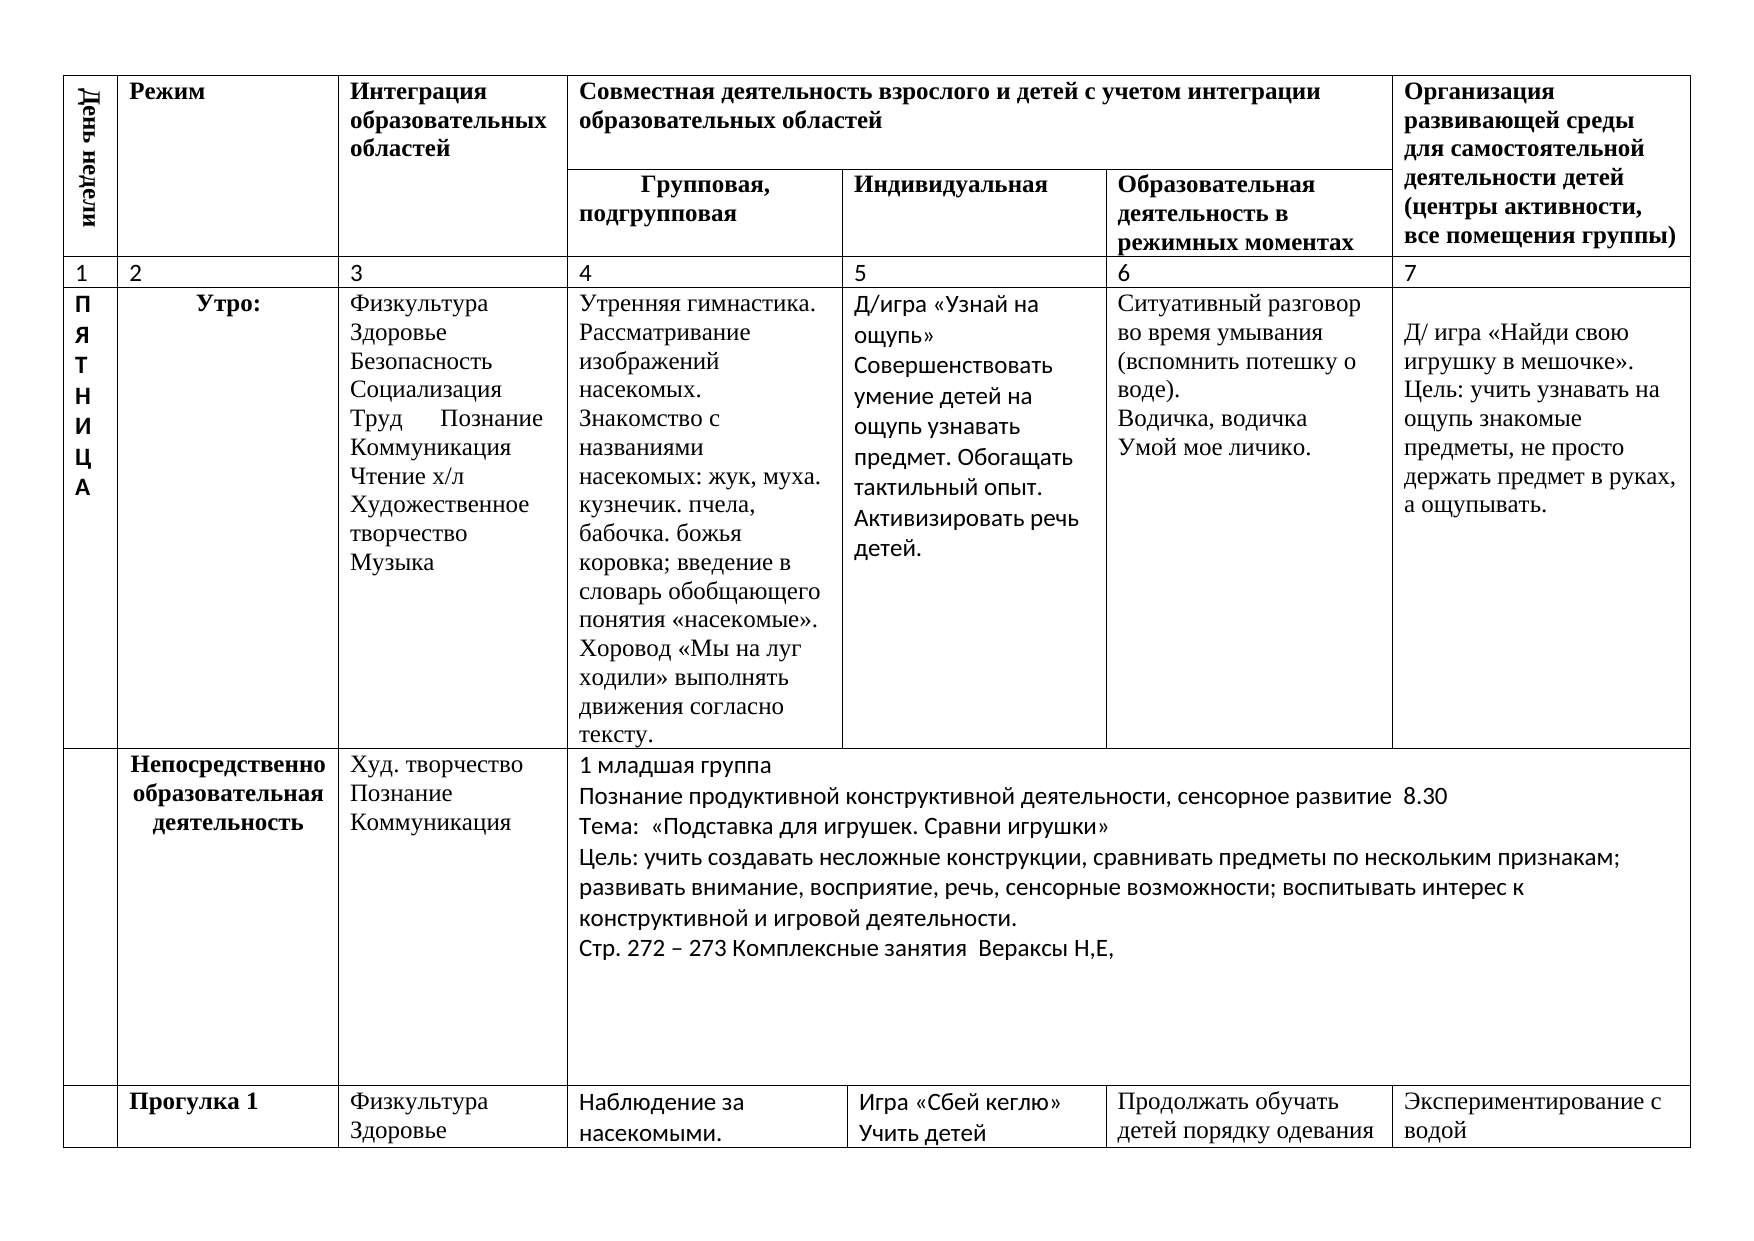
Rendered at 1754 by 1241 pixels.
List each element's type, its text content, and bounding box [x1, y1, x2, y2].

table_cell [848, 1086, 1106, 1147]
table_header Совместная деятельность взрослого и детей с учетом интеграции образовательных областей [568, 76, 1392, 168]
table_cell Прогулка 1 [118, 1086, 338, 1147]
table_cell 3 [339, 257, 567, 287]
table_cell 2 [118, 257, 338, 287]
table_cell [64, 1086, 117, 1147]
table_cell Групповая, подгрупповая [568, 170, 842, 256]
table_cell Индивидуальная [843, 170, 1106, 256]
table_header День недели [64, 76, 117, 256]
table_cell Д/ игра «Найди свою игрушку в мешочке». Цель: учить узнавать на ощупь знакомые предметы, не просто держать предмет в руках, а ощупывать. [1393, 288, 1690, 748]
table_cell 1 младшая группа Познание продуктивной конструктивной деятельности, сенсорное развитие 8.30 Тема: «Подставка для игрушек. Сравни игрушки» Цель: учить создавать несложные конструкции, сравнивать предметы по нескольким признакам; развивать внимание, восприятие, речь, сенсорные возможности; воспитывать интерес к конструктивной и игровой деятельности. Стр. 272 – 273 Комплексные занятия Вераксы Н,Е, [568, 749, 1690, 1085]
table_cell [339, 1086, 567, 1147]
table_header Режим [118, 76, 338, 256]
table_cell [1107, 1086, 1392, 1147]
table_cell Образовательная деятельность в режимных моментах [1107, 170, 1392, 256]
table_cell П Я Т Н И Ц А [64, 288, 117, 748]
table_cell 4 [568, 257, 842, 287]
table_cell Д/игра «Узнай на ощупь» Совершенствовать умение детей на ощупь узнавать предмет. Обогащать тактильный опыт. Активизировать речь детей. [843, 288, 1106, 748]
table_header Интеграция образовательных областей [339, 76, 567, 256]
table_cell Непосредственно образовательная деятельность [118, 749, 338, 1085]
table_cell Физкультура Здоровье Безопасность Социализация Труд Познание Коммуникация Чтение х/л Художественное творчество Музыка [339, 288, 567, 748]
table_cell [64, 749, 117, 1085]
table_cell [1393, 1086, 1690, 1147]
table_cell Ситуативный разговор во время умывания (вспомнить потешку о воде). Водичка, водичка Умой мое личико. [1107, 288, 1392, 748]
table_cell Худ. творчество Познание Коммуникация [339, 749, 567, 1085]
table_header Организация развивающей среды для самостоятельной деятельности детей (центры активности, все помещения группы) [1393, 76, 1690, 256]
table_cell 7 [1393, 257, 1690, 287]
table_cell Утренняя гимнастика. Рассматривание изображений насекомых. Знакомство с названиями насекомых: жук, муха. кузнечик. пчела, бабочка. божья коровка; введение в словарь обобщающего понятия «насекомые». Хоровод «Мы на луг ходили» выполнять движения согласно тексту. [568, 288, 842, 748]
table_cell 5 [843, 257, 1106, 287]
table_cell 6 [1107, 257, 1392, 287]
table_cell 1 [64, 257, 117, 287]
table_cell Утро: [118, 288, 338, 748]
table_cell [568, 1086, 847, 1147]
